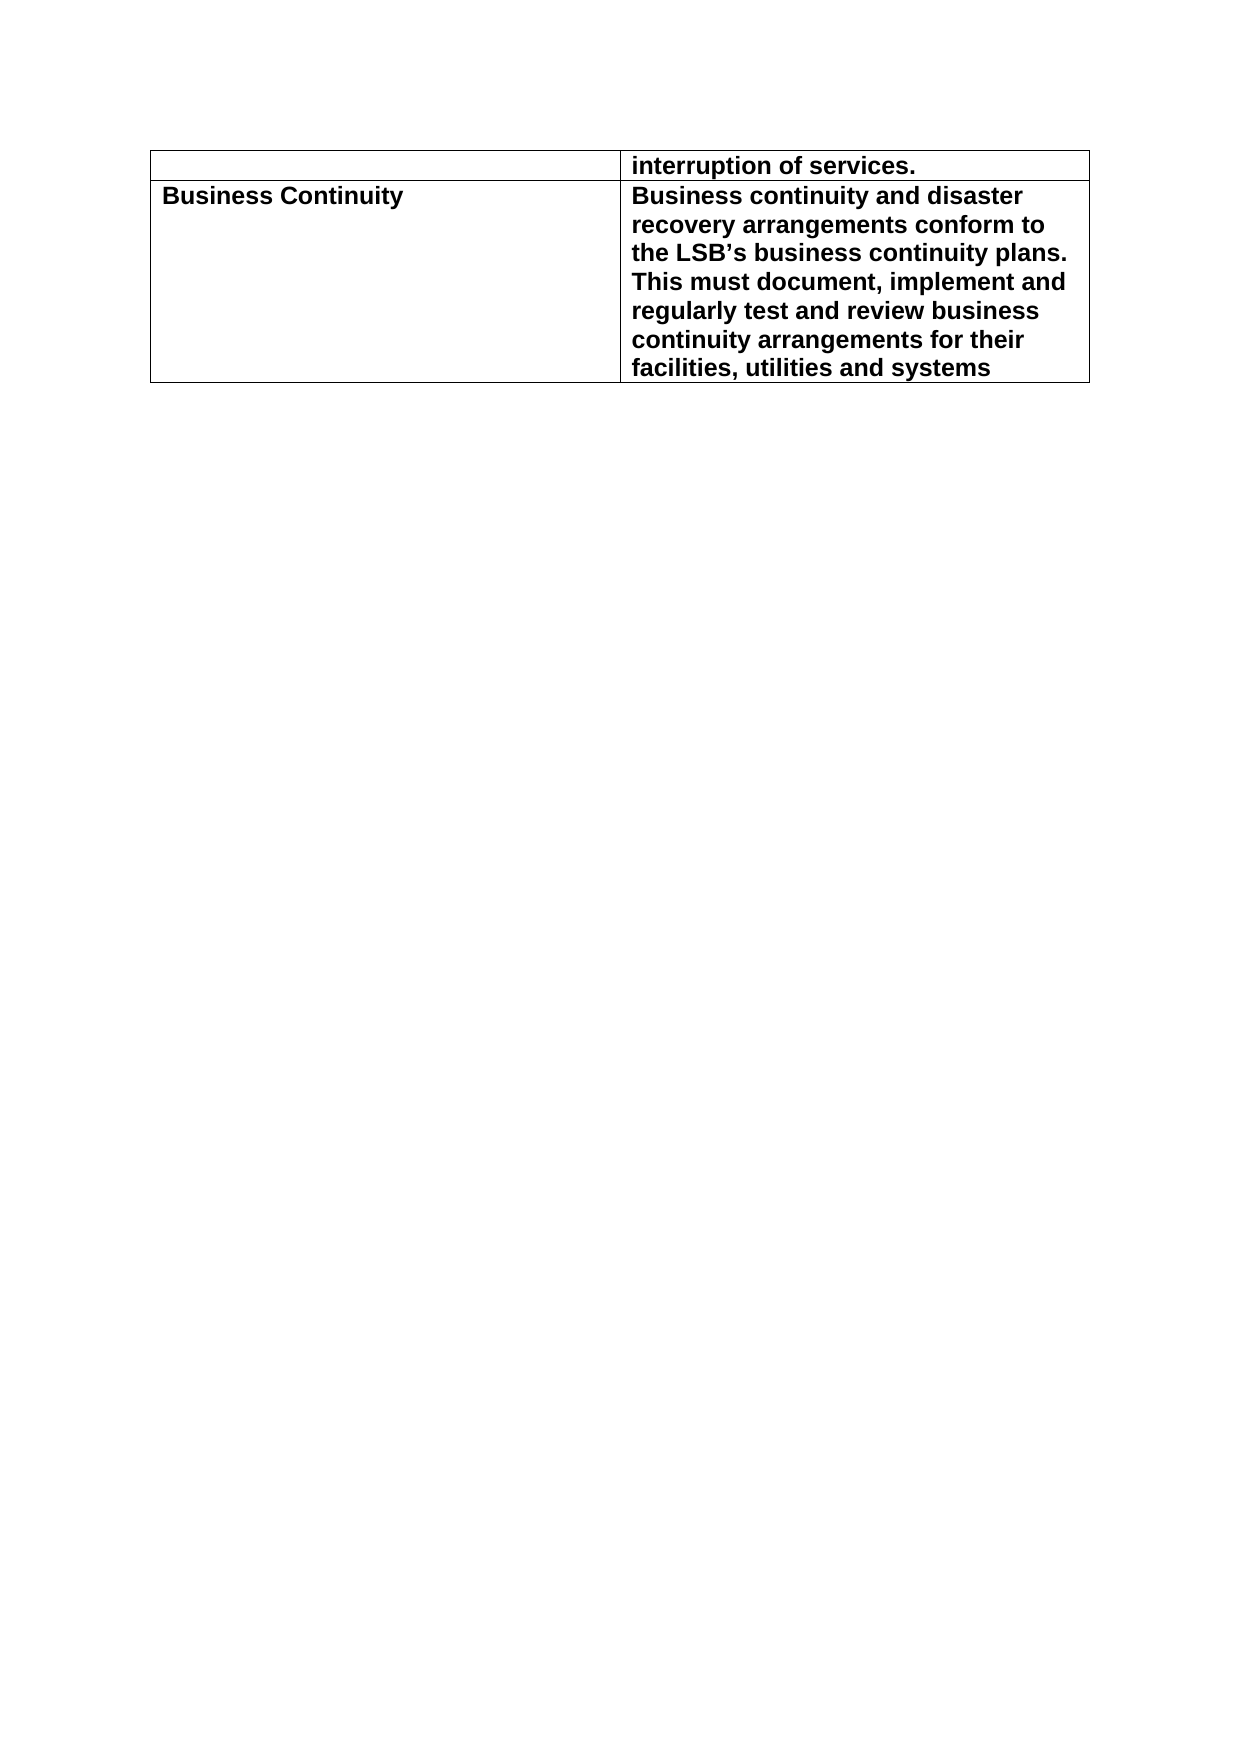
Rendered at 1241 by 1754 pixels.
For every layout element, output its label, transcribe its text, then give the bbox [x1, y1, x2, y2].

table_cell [151, 151, 620, 180]
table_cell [621, 151, 1089, 180]
table_cell Business Continuity [151, 181, 620, 382]
table_cell Business continuity and disaster recovery arrangements conform to the LSB’s business continuity plans. This must document, implement and regularly test and review business continuity arrangements for their facilities, utilities and systems [621, 181, 1089, 382]
